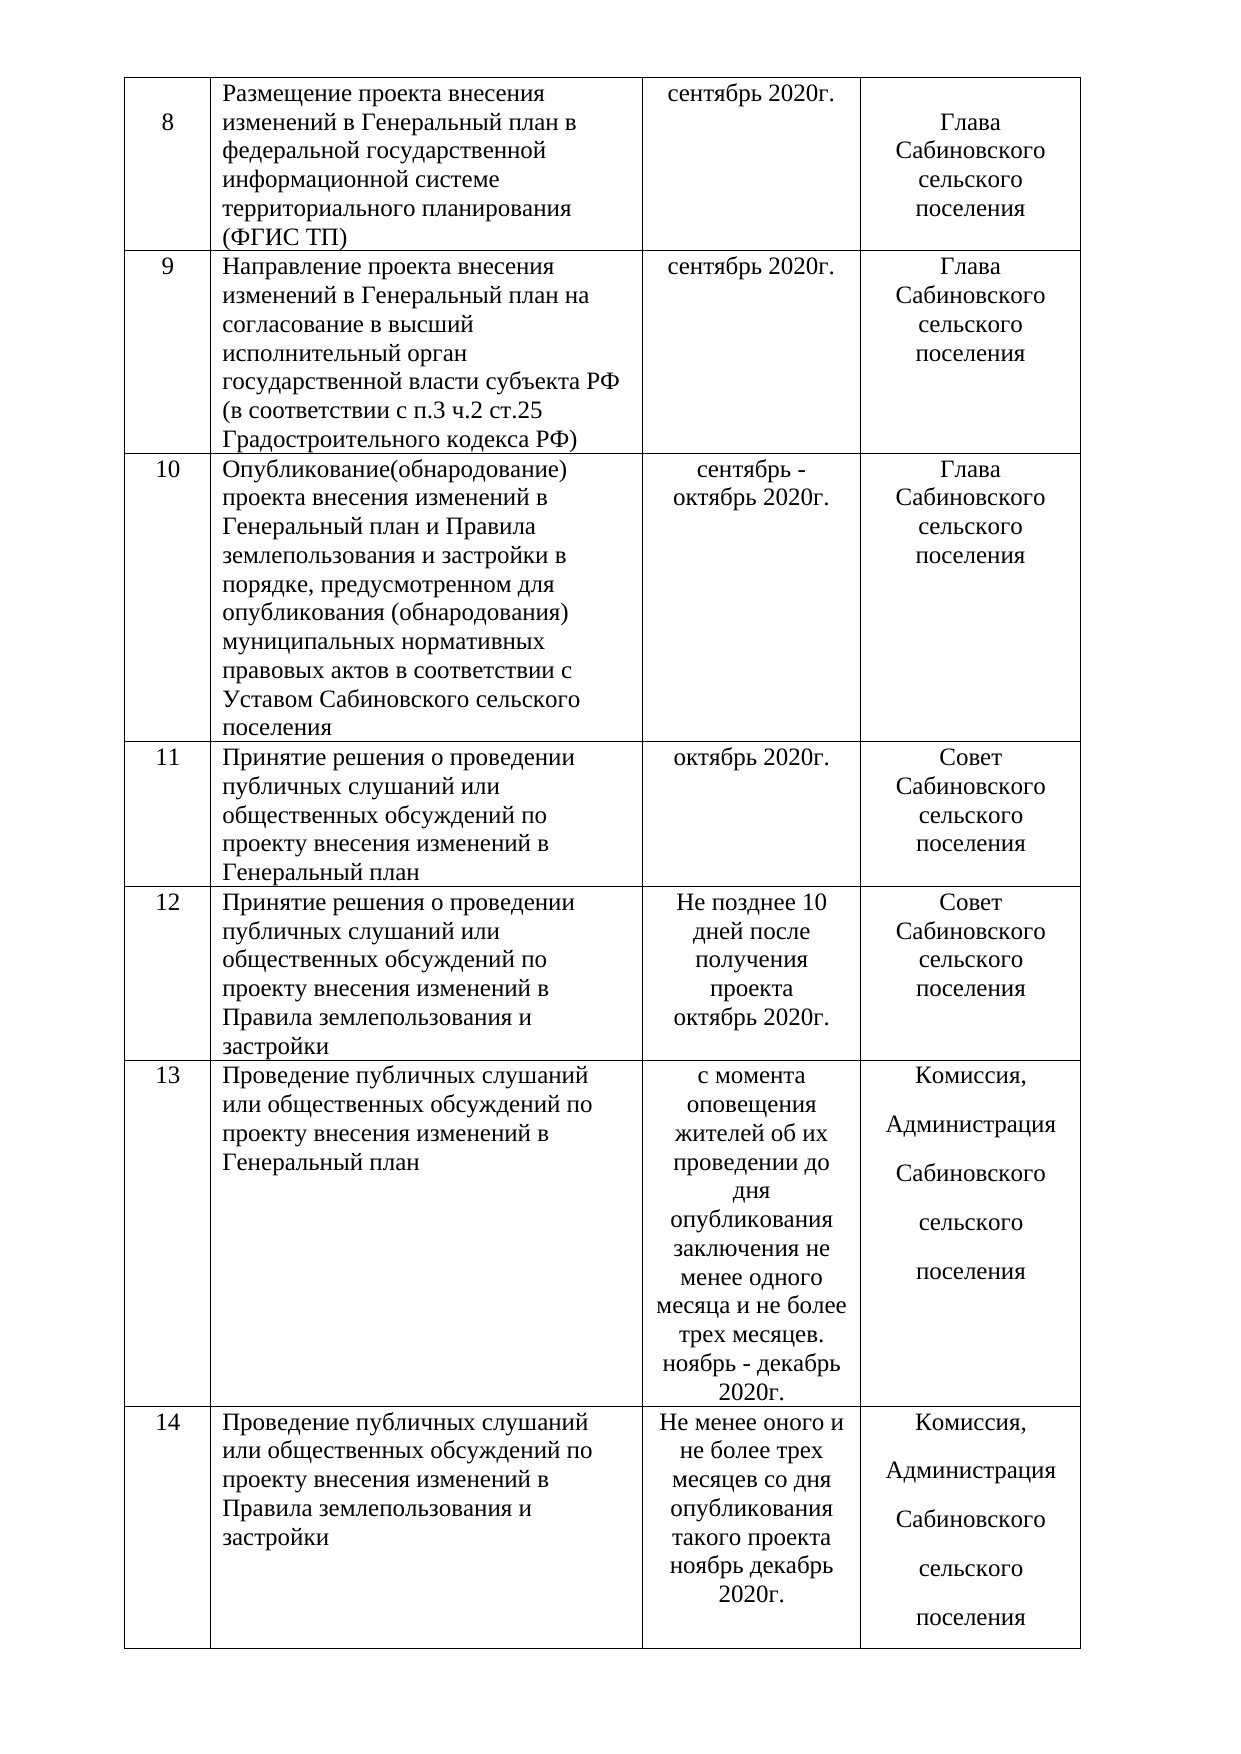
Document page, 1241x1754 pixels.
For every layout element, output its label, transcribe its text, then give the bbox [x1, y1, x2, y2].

table_cell 8 [125, 78, 210, 250]
table_cell Комиссия, Администрация Сабиновского сельского поселения [861, 1407, 1080, 1647]
table_cell сентябрь 2020г. [643, 251, 860, 453]
table_cell 11 [125, 742, 210, 886]
table_cell сентябрь 2020г. [643, 78, 860, 250]
table_cell Принятие решения о проведении публичных слушаний или общественных обсуждений по проекту внесения изменений в Генеральный план [211, 742, 642, 886]
table_cell 14 [125, 1407, 210, 1647]
table_cell Не позднее 10 дней после получения проекта октябрь 2020г. [643, 887, 860, 1059]
table_cell Комиссия, Администрация Сабиновского сельского поселения [861, 1061, 1080, 1406]
table_cell 13 [125, 1061, 210, 1406]
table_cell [861, 78, 1080, 250]
table_cell Проведение публичных слушаний или общественных обсуждений по проекту внесения изменений в Правила землепользования и застройки [211, 1407, 642, 1647]
table_cell с момента оповещения жителей об их проведении до дня опубликования заключения не менее одного месяца и не более трех месяцев. ноябрь - декабрь 2020г. [643, 1061, 860, 1406]
table_cell 12 [125, 887, 210, 1059]
table_cell Совет Сабиновского сельского поселения [861, 887, 1080, 1059]
table_cell октябрь 2020г. [643, 742, 860, 886]
table_cell сентябрь - октябрь 2020г. [643, 454, 860, 741]
table_cell Глава Сабиновского сельского поселения [861, 251, 1080, 453]
table_cell Совет Сабиновского сельского поселения [861, 742, 1080, 886]
table_cell Направление проекта внесения изменений в Генеральный план на согласование в высший исполнительный орган государственной власти субъекта РФ (в соответствии с п.3 ч.2 ст.25 Градостроительного кодекса РФ) [211, 251, 642, 453]
table_cell 9 [125, 251, 210, 453]
table_cell 10 [125, 454, 210, 741]
table_cell Принятие решения о проведении публичных слушаний или общественных обсуждений по проекту внесения изменений в Правила землепользования и застройки [211, 887, 642, 1059]
table_cell Размещение проекта внесения изменений в Генеральный план в федеральной государственной информационной системе территориального планирования (ФГИС ТП) [211, 78, 642, 250]
table_cell Не менее оного и не более трех месяцев со дня опубликования такого проекта ноябрь декабрь 2020г. [643, 1407, 860, 1647]
table_cell Глава Сабиновского сельского поселения [861, 454, 1080, 741]
table_cell Проведение публичных слушаний или общественных обсуждений по проекту внесения изменений в Генеральный план [211, 1061, 642, 1406]
table_cell Опубликование(обнародование) проекта внесения изменений в Генеральный план и Правила землепользования и застройки в порядке, предусмотренном для опубликования (обнародования) муниципальных нормативных правовых актов в соответствии с Уставом Сабиновского сельского поселения [211, 454, 642, 741]
